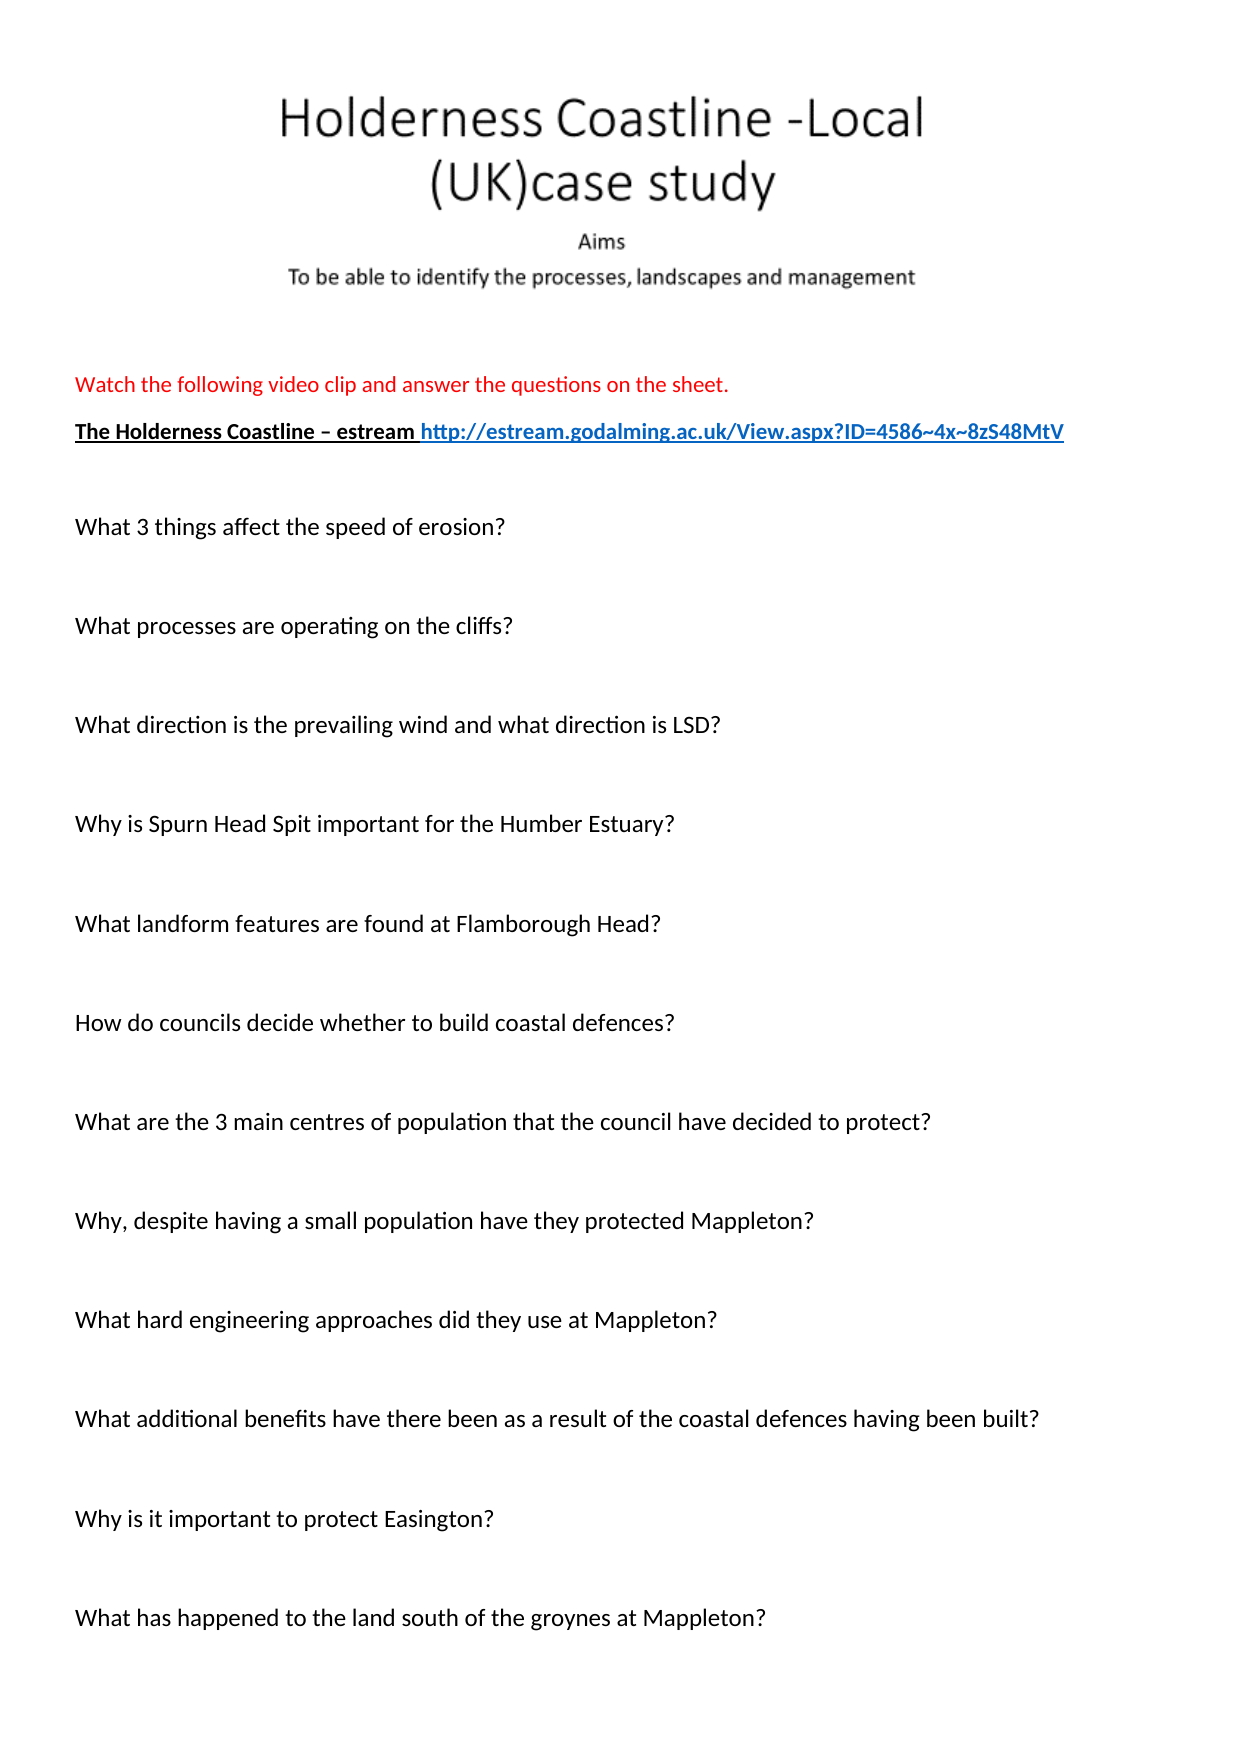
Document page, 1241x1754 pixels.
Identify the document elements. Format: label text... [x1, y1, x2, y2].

text What landform features are found at Flamborough Head? [75, 908, 1165, 938]
picture [131, 75, 1073, 305]
text What processes are operating on the cliffs? [75, 610, 1165, 641]
text What direction is the prevailing wind and what direction is LSD? [75, 709, 1165, 740]
text What additional benefits have there been as a result of the coastal defences having been built? [75, 1403, 1165, 1434]
text The Holderness Coastline – estream http://estream.godalming.ac.uk/View.aspx?ID=4586~4x~8zS48MtV [75, 417, 1165, 445]
text What are the 3 main centres of population that the council have decided to protect? [75, 1106, 1165, 1137]
text Watch the following video clip and answer the questions on the sheet. [75, 370, 1165, 398]
text What hard engineering approaches did they use at Mappleton? [75, 1304, 1165, 1335]
text Why is it important to protect Easington? [75, 1503, 1165, 1533]
text How do councils decide whether to build coastal defences? [75, 1007, 1165, 1037]
text Why, despite having a small population have they protected Mappleton? [75, 1205, 1165, 1236]
text What has happened to the land south of the groynes at Mappleton? [75, 1602, 1165, 1632]
text What 3 things affect the speed of erosion? [75, 511, 1165, 542]
text Why is Spurn Head Spit important for the Humber Estuary? [75, 808, 1165, 839]
